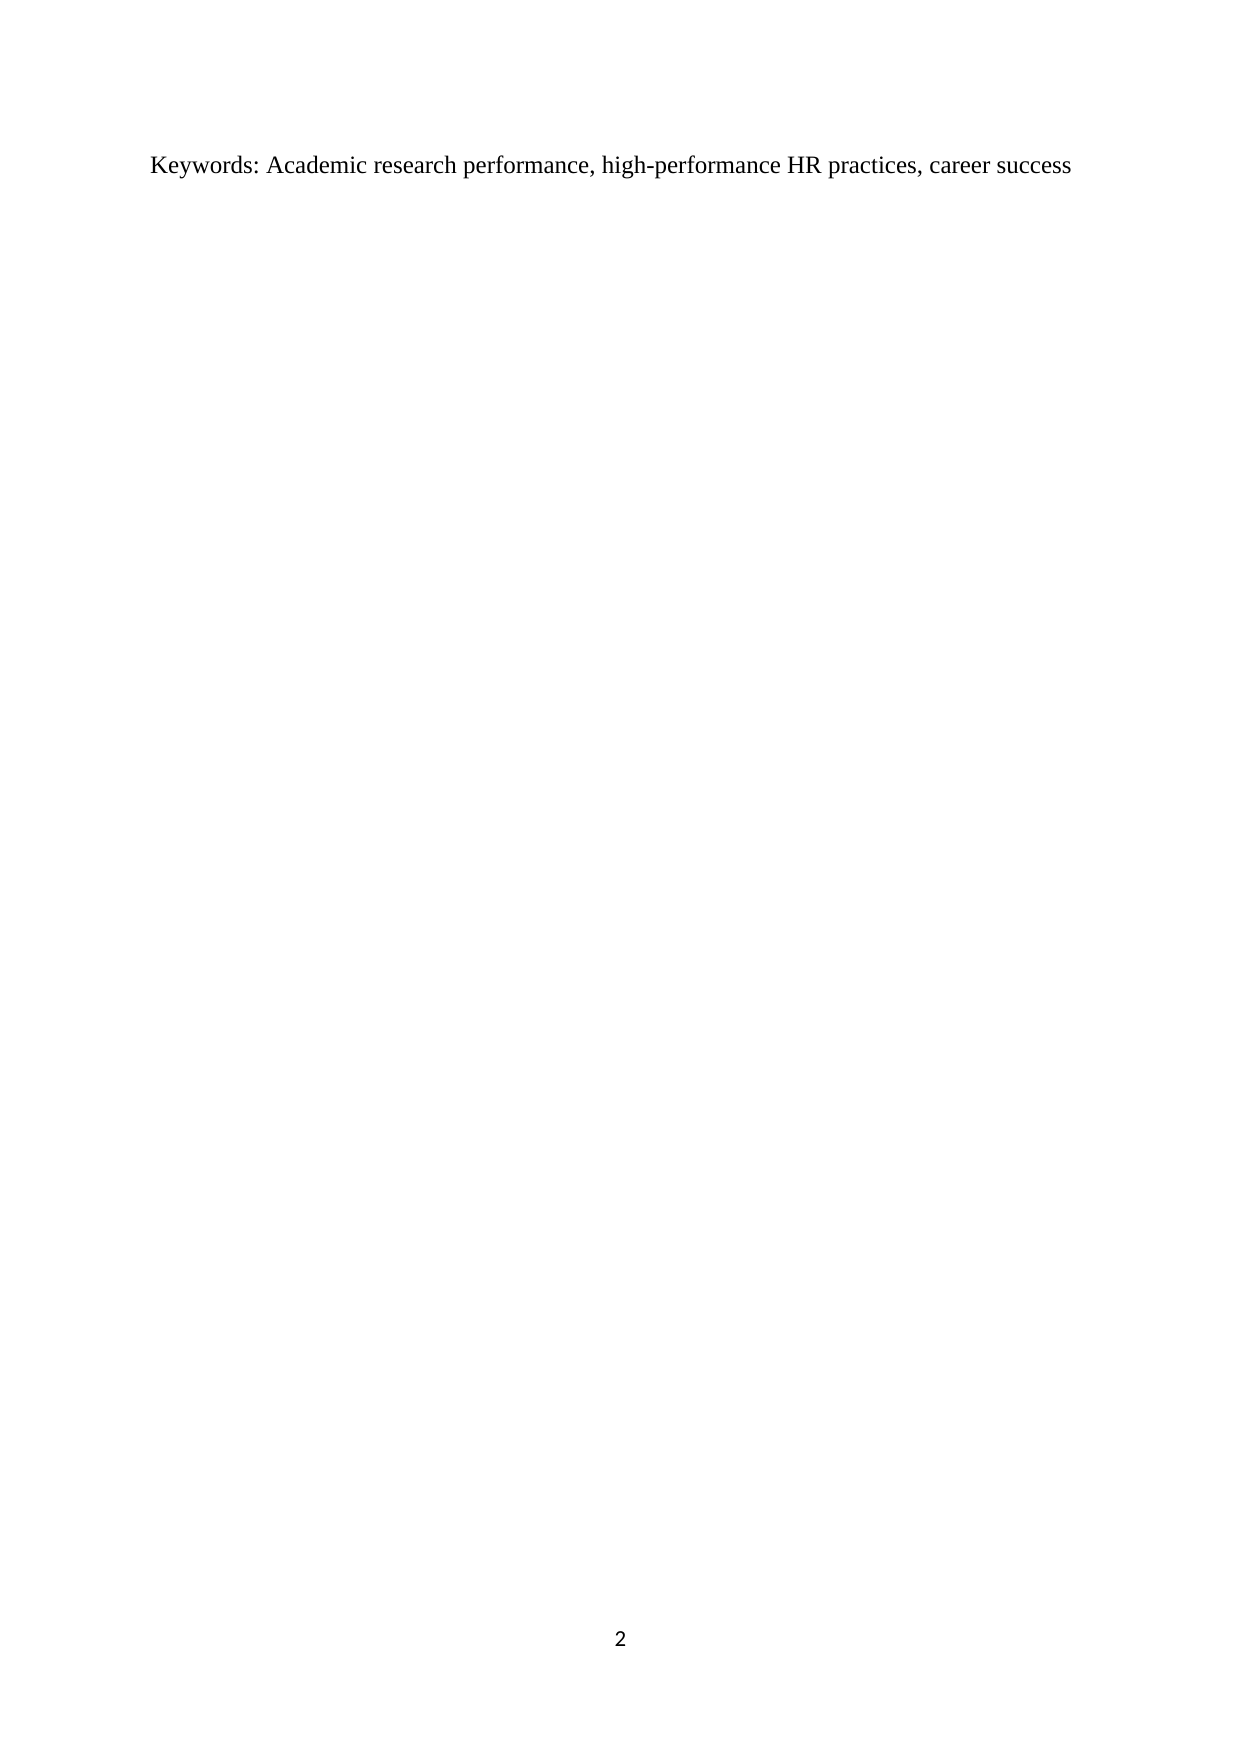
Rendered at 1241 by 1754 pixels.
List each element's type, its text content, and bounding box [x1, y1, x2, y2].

text Keywords: Academic research performance, high-performance HR practices, career success [150, 150, 1090, 179]
